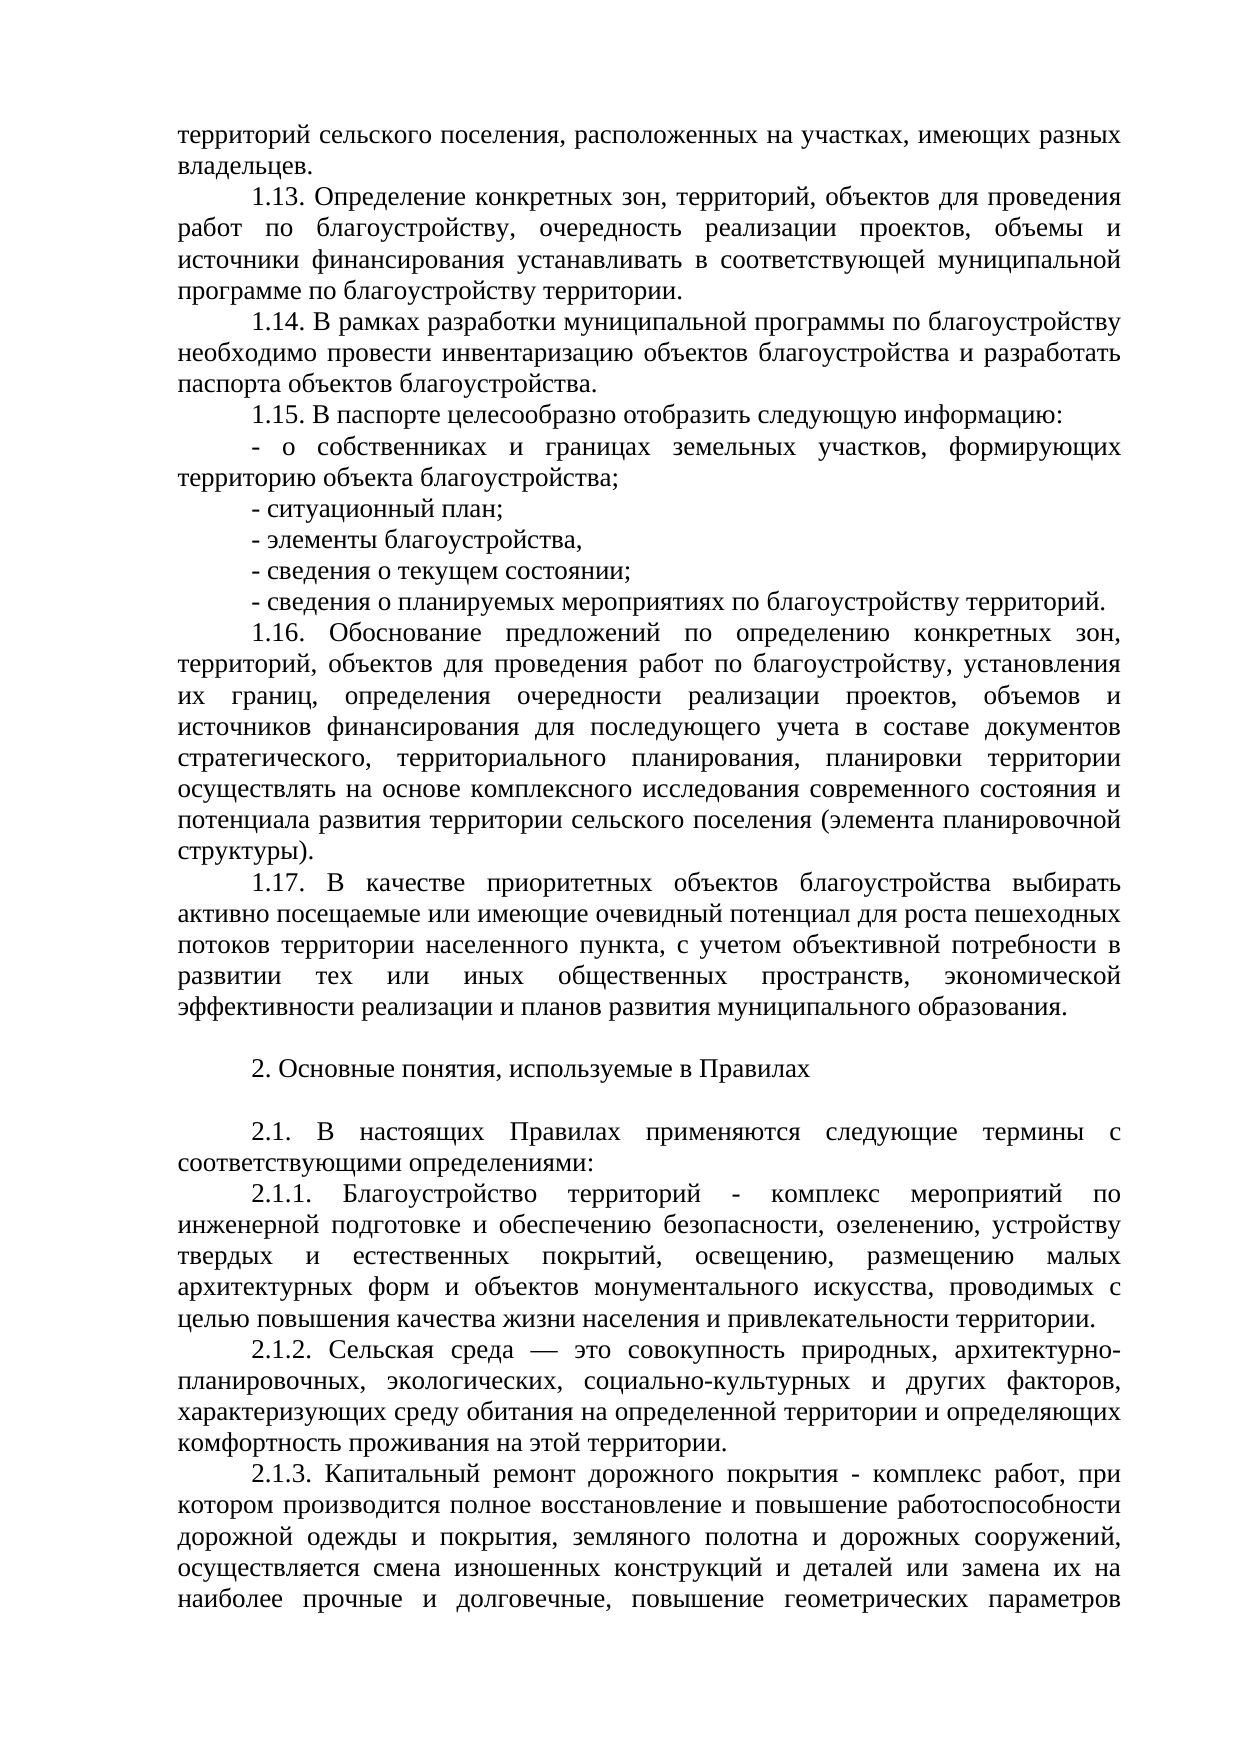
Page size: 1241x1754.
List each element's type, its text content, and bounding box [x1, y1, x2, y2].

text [177, 118, 1122, 180]
text 1.13. Определение конкретных зон, территорий, объектов для проведения работ по благоустройству, очередность реализации проектов, объемы и источники финансирования устанавливать в соответствующей муниципальной программе по благоустройству территории. [177, 180, 1122, 305]
text 2.1.2. Сельская среда — это совокупность природных, архитектурно-планировочных, экологических, социально-культурных и других факторов, характеризующих среду обитания на определенной территории и определяющих комфортность проживания на этой территории. [177, 1333, 1122, 1457]
text - ситуационный план; [177, 492, 1122, 523]
text 1.17. В качестве приоритетных объектов благоустройства выбирать активно посещаемые или имеющие очевидный потенциал для роста пешеходных потоков территории населенного пункта, с учетом объективной потребности в развитии тех или иных общественных пространств, экономической эффективности реализации и планов развития муниципального образования. [177, 866, 1122, 1021]
text 2.1.1. Благоустройство территорий - комплекс мероприятий по инженерной подготовке и обеспечению безопасности, озеленению, устройству твердых и естественных покрытий, освещению, размещению малых архитектурных форм и объектов монументального искусства, проводимых с целью повышения качества жизни населения и привлекательности территории. [177, 1177, 1122, 1333]
text 1.15. В паспорте целесообразно отобразить следующую информацию: [177, 398, 1122, 429]
text 1.16. Обоснование предложений по определению конкретных зон, территорий, объектов для проведения работ по благоустройству, установления их границ, определения очередности реализации проектов, объемов и источников финансирования для последующего учета в составе документов стратегического, территориального планирования, планировки территории осуществлять на основе комплексного исследования современного состояния и потенциала развития территории сельского поселения (элемента планировочной структуры). [177, 616, 1122, 866]
text 2. Основные понятия, используемые в Правилах [177, 1052, 1122, 1084]
text - сведения о планируемых мероприятиях по благоустройству территорий. [177, 585, 1122, 616]
text 2.1. В настоящих Правилах применяются следующие термины с соответствующими определениями: [177, 1115, 1122, 1177]
text - сведения о текущем состоянии; [177, 554, 1122, 585]
text 1.14. В рамках разработки муниципальной программы по благоустройству необходимо провести инвентаризацию объектов благоустройства и разработать паспорта объектов благоустройства. [177, 305, 1122, 398]
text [177, 1457, 1122, 1613]
text - о собственниках и границах земельных участков, формирующих территорию объекта благоустройства; [177, 429, 1122, 492]
text - элементы благоустройства, [177, 523, 1122, 554]
